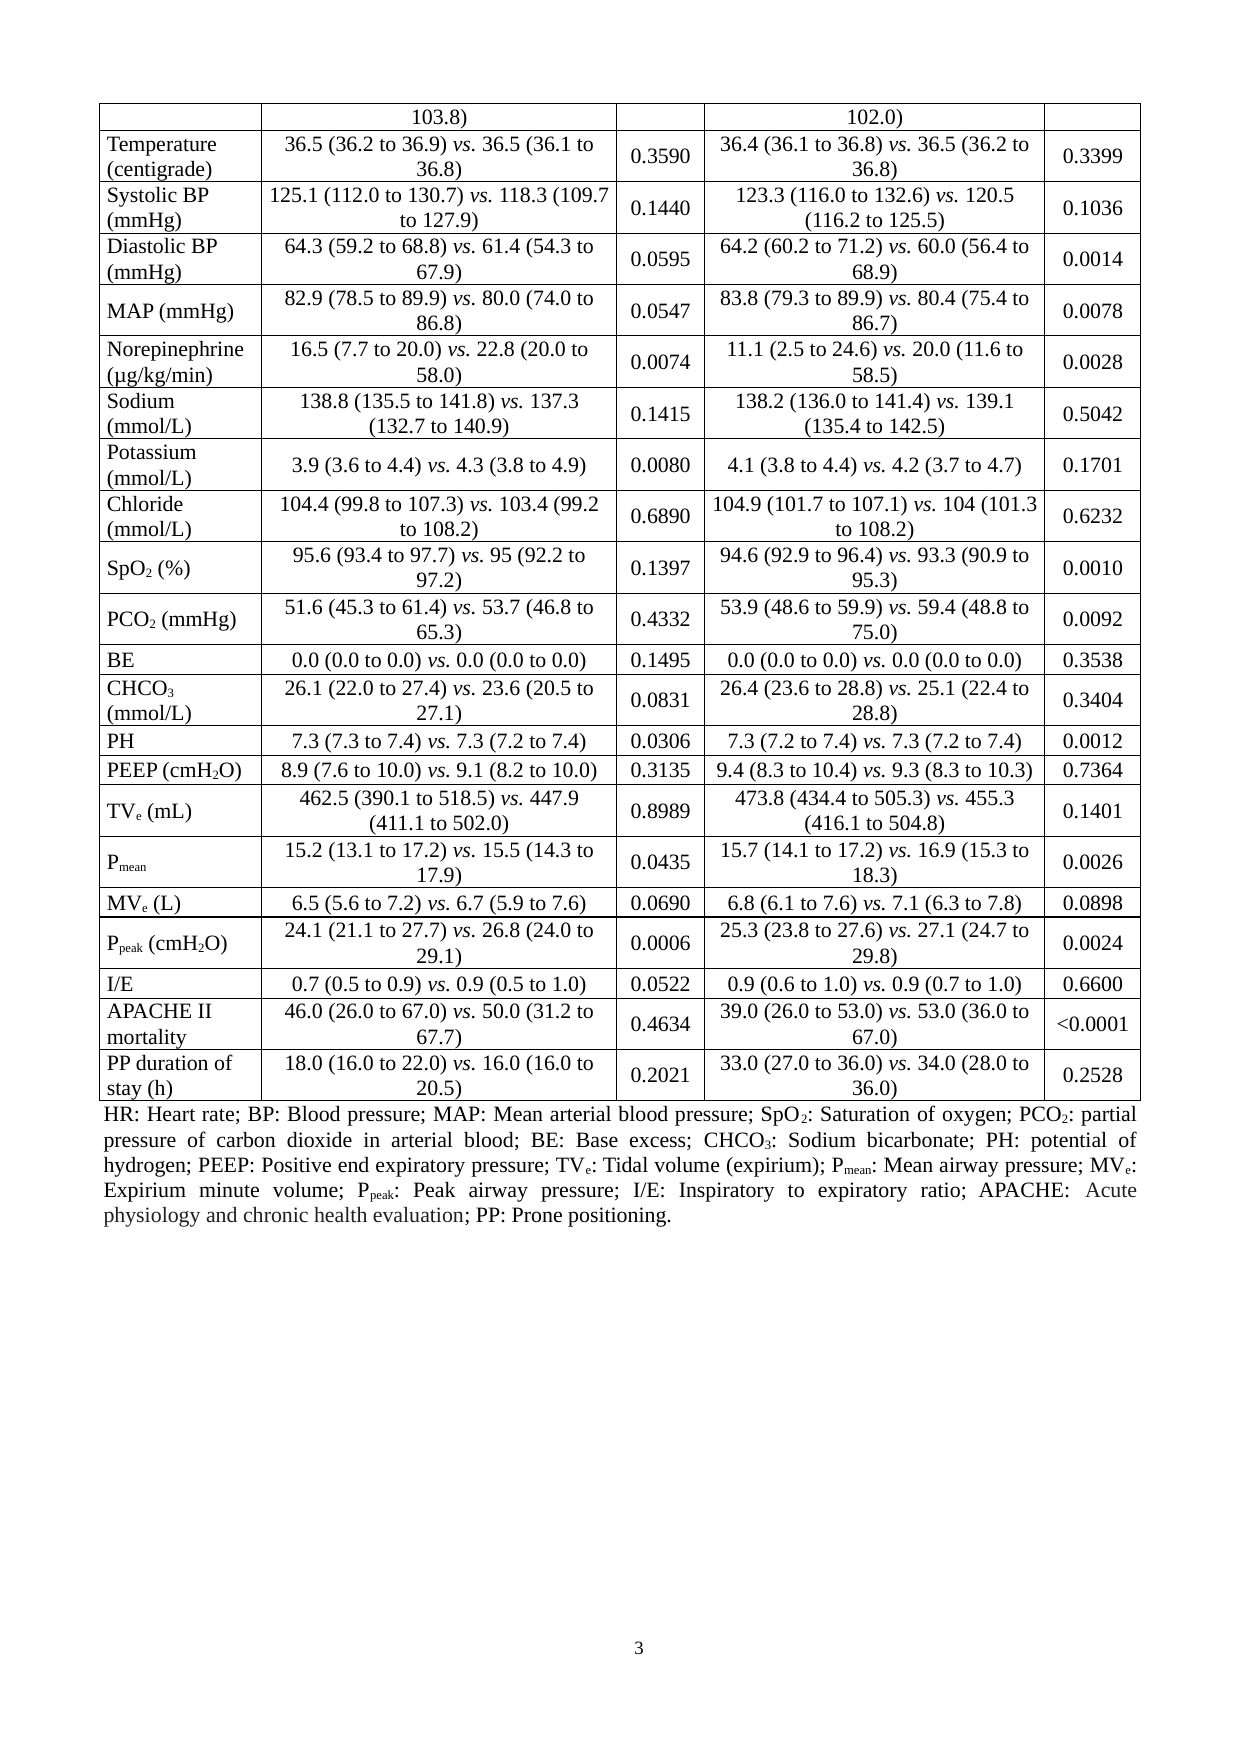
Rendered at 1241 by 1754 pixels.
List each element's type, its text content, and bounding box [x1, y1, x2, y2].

table_cell 104.9 (101.7 to 107.1) vs. 104 (101.3 to 108.2) [705, 491, 1044, 541]
table_cell 0.1397 [617, 542, 704, 593]
table_cell 138.8 (135.5 to 141.8) vs. 137.3 (132.7 to 140.9) [262, 388, 616, 438]
table_cell 6.8 (6.1 to 7.6) vs. 7.1 (6.3 to 7.8) [705, 888, 1044, 916]
table_cell 26.4 (23.6 to 28.8) vs. 25.1 (22.4 to 28.8) [705, 675, 1044, 725]
table_cell 0.1036 [1045, 182, 1140, 232]
table_cell 0.0026 [1045, 837, 1140, 887]
table_cell 7.3 (7.3 to 7.4) vs. 7.3 (7.2 to 7.4) [262, 726, 616, 754]
table_cell 8.9 (7.6 to 10.0) vs. 9.1 (8.2 to 10.0) [262, 756, 616, 784]
table_cell 64.3 (59.2 to 68.8) vs. 61.4 (54.3 to 67.9) [262, 234, 616, 284]
table_cell MVe (L) [100, 888, 261, 916]
table_cell 0.1701 [1045, 439, 1140, 490]
table_cell 0.0092 [1045, 594, 1140, 644]
table_cell MAP (mmHg) [100, 285, 261, 335]
table_cell 0.0014 [1045, 234, 1140, 284]
table_cell 16.5 (7.7 to 20.0) vs. 22.8 (20.0 to 58.0) [262, 336, 616, 387]
table_cell 9.4 (8.3 to 10.4) vs. 9.3 (8.3 to 10.3) [705, 756, 1044, 784]
table_cell 25.3 (23.8 to 27.6) vs. 27.1 (24.7 to 29.8) [705, 918, 1044, 968]
table_cell CHCO3 (mmol/L) [100, 675, 261, 725]
table_cell 11.1 (2.5 to 24.6) vs. 20.0 (11.6 to 58.5) [705, 336, 1044, 387]
table_cell 0.0690 [617, 888, 704, 916]
table_cell 24.1 (21.1 to 27.7) vs. 26.8 (24.0 to 29.1) [262, 918, 616, 968]
table_cell 0.1495 [617, 645, 704, 674]
table_cell 0.3404 [1045, 675, 1140, 725]
table_cell 83.8 (79.3 to 89.9) vs. 80.4 (75.4 to 86.7) [705, 285, 1044, 335]
table_cell 0.0010 [1045, 542, 1140, 593]
table_cell 0.0028 [1045, 336, 1140, 387]
table_cell 0.0306 [617, 726, 704, 754]
table_cell 104.4 (99.8 to 107.3) vs. 103.4 (99.2 to 108.2) [262, 491, 616, 541]
table_cell PP duration of stay (h) [100, 1050, 261, 1100]
table_cell 64.2 (60.2 to 71.2) vs. 60.0 (56.4 to 68.9) [705, 234, 1044, 284]
table_cell 0.2528 [1045, 1050, 1140, 1100]
table_cell PCO2 (mmHg) [100, 594, 261, 644]
table_cell 0.5042 [1045, 388, 1140, 438]
table_cell SpO2 (%) [100, 542, 261, 593]
text HR: Heart rate; BP: Blood pressure; MAP: Mean arterial blood pressure; SpO2: Saturation of oxygen; PCO2: partial pressure of carbon dioxide in arterial blood; BE: Base excess; CHCO3: Sodium bicarbonate; PH: potential of hydrogen; PEEP: Positive end expiratory pressure; TVe: Tidal volume (expirium); Pmean: Mean airway pressure; MVe: Expirium minute volume; Ppeak: Peak airway pressure; I/E: Inspiratory to expiratory ratio; APACHE: Acute physiology and chronic health evaluation; PP: Prone positioning. [103, 1101, 1137, 1227]
table_cell 51.6 (45.3 to 61.4) vs. 53.7 (46.8 to 65.3) [262, 594, 616, 644]
table_cell 0.3590 [617, 131, 704, 181]
table_cell 0.0522 [617, 969, 704, 997]
table_cell 473.8 (434.4 to 505.3) vs. 455.3 (416.1 to 504.8) [705, 785, 1044, 836]
table_cell 0.6890 [617, 491, 704, 541]
table_cell 0.6232 [1045, 491, 1140, 541]
table_cell PEEP (cmH2O) [100, 756, 261, 784]
table_cell TVe (mL) [100, 785, 261, 836]
table_cell I/E [100, 969, 261, 997]
table_cell 0.0024 [1045, 918, 1140, 968]
table_cell Systolic BP (mmHg) [100, 182, 261, 232]
table_cell 462.5 (390.1 to 518.5) vs. 447.9 (411.1 to 502.0) [262, 785, 616, 836]
table_cell 46.0 (26.0 to 67.0) vs. 50.0 (31.2 to 67.7) [262, 999, 616, 1049]
table_cell 0.1401 [1045, 785, 1140, 836]
table_cell 33.0 (27.0 to 36.0) vs. 34.0 (28.0 to 36.0) [705, 1050, 1044, 1100]
table_cell 0.0006 [617, 918, 704, 968]
table_cell 0.4634 [617, 999, 704, 1049]
table_cell 0.0547 [617, 285, 704, 335]
table_cell Sodium (mmol/L) [100, 388, 261, 438]
table_cell 95.6 (93.4 to 97.7) vs. 95 (92.2 to 97.2) [262, 542, 616, 593]
table_cell 0.9 (0.6 to 1.0) vs. 0.9 (0.7 to 1.0) [705, 969, 1044, 997]
table_cell 0.0898 [1045, 888, 1140, 916]
table_cell 82.9 (78.5 to 89.9) vs. 80.0 (74.0 to 86.8) [262, 285, 616, 335]
table_cell APACHE II mortality [100, 999, 261, 1049]
table_cell 15.2 (13.1 to 17.2) vs. 15.5 (14.3 to 17.9) [262, 837, 616, 887]
table_cell 0.0831 [617, 675, 704, 725]
table_cell 0.0164 [1045, 104, 1140, 129]
table_cell 0.0595 [617, 234, 704, 284]
table_cell 26.1 (22.0 to 27.4) vs. 23.6 (20.5 to 27.1) [262, 675, 616, 725]
table_cell 0.0012 [1045, 726, 1140, 754]
table_cell 0.0074 [617, 336, 704, 387]
table_cell Pmean [100, 837, 261, 887]
table_cell 0.8989 [617, 785, 704, 836]
table_cell 0.7364 [1045, 756, 1140, 784]
table_cell 0.0 (0.0 to 0.0) vs. 0.0 (0.0 to 0.0) [262, 645, 616, 674]
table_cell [262, 104, 616, 129]
table_cell Temperature (centigrade) [100, 131, 261, 181]
table_cell Ppeak (cmH2O) [100, 918, 261, 968]
table_cell 7.3 (7.2 to 7.4) vs. 7.3 (7.2 to 7.4) [705, 726, 1044, 754]
table_cell Diastolic BP (mmHg) [100, 234, 261, 284]
table_cell PH [100, 726, 261, 754]
table_cell 3.9 (3.6 to 4.4) vs. 4.3 (3.8 to 4.9) [262, 439, 616, 490]
table_cell 6.5 (5.6 to 7.2) vs. 6.7 (5.9 to 7.6) [262, 888, 616, 916]
table_cell 94.6 (92.9 to 96.4) vs. 93.3 (90.9 to 95.3) [705, 542, 1044, 593]
table_cell Potassium (mmol/L) [100, 439, 261, 490]
table_cell 4.1 (3.8 to 4.4) vs. 4.2 (3.7 to 4.7) [705, 439, 1044, 490]
table_cell 0.0078 [1045, 285, 1140, 335]
table_cell 36.4 (36.1 to 36.8) vs. 36.5 (36.2 to 36.8) [705, 131, 1044, 181]
table_cell Chloride (mmol/L) [100, 491, 261, 541]
table_cell 36.5 (36.2 to 36.9) vs. 36.5 (36.1 to 36.8) [262, 131, 616, 181]
table_cell 15.7 (14.1 to 17.2) vs. 16.9 (15.3 to 18.3) [705, 837, 1044, 887]
table_cell 0.3399 [1045, 131, 1140, 181]
table_cell 0.0 (0.0 to 0.0) vs. 0.0 (0.0 to 0.0) [705, 645, 1044, 674]
table_cell 0.7 (0.5 to 0.9) vs. 0.9 (0.5 to 1.0) [262, 969, 616, 997]
table_cell 0.4332 [617, 594, 704, 644]
table_cell 0.0435 [617, 837, 704, 887]
table_cell HR [100, 104, 261, 129]
table_cell 138.2 (136.0 to 141.4) vs. 139.1 (135.4 to 142.5) [705, 388, 1044, 438]
table_cell 0.9800 [617, 104, 704, 129]
table_cell Norepinephrine (µg/kg/min) [100, 336, 261, 387]
table_cell BE [100, 645, 261, 674]
table_cell 18.0 (16.0 to 22.0) vs. 16.0 (16.0 to 20.5) [262, 1050, 616, 1100]
table_cell 0.0080 [617, 439, 704, 490]
table_cell <0.0001 [1045, 999, 1140, 1049]
table_cell 0.1415 [617, 388, 704, 438]
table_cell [705, 104, 1044, 129]
table_cell 0.2021 [617, 1050, 704, 1100]
table_cell 0.3135 [617, 756, 704, 784]
table_cell 123.3 (116.0 to 132.6) vs. 120.5 (116.2 to 125.5) [705, 182, 1044, 232]
table_cell 0.1440 [617, 182, 704, 232]
table_cell 0.6600 [1045, 969, 1140, 997]
table_cell 53.9 (48.6 to 59.9) vs. 59.4 (48.8 to 75.0) [705, 594, 1044, 644]
table_cell 0.3538 [1045, 645, 1140, 674]
table_cell 39.0 (26.0 to 53.0) vs. 53.0 (36.0 to 67.0) [705, 999, 1044, 1049]
table_cell 125.1 (112.0 to 130.7) vs. 118.3 (109.7 to 127.9) [262, 182, 616, 232]
